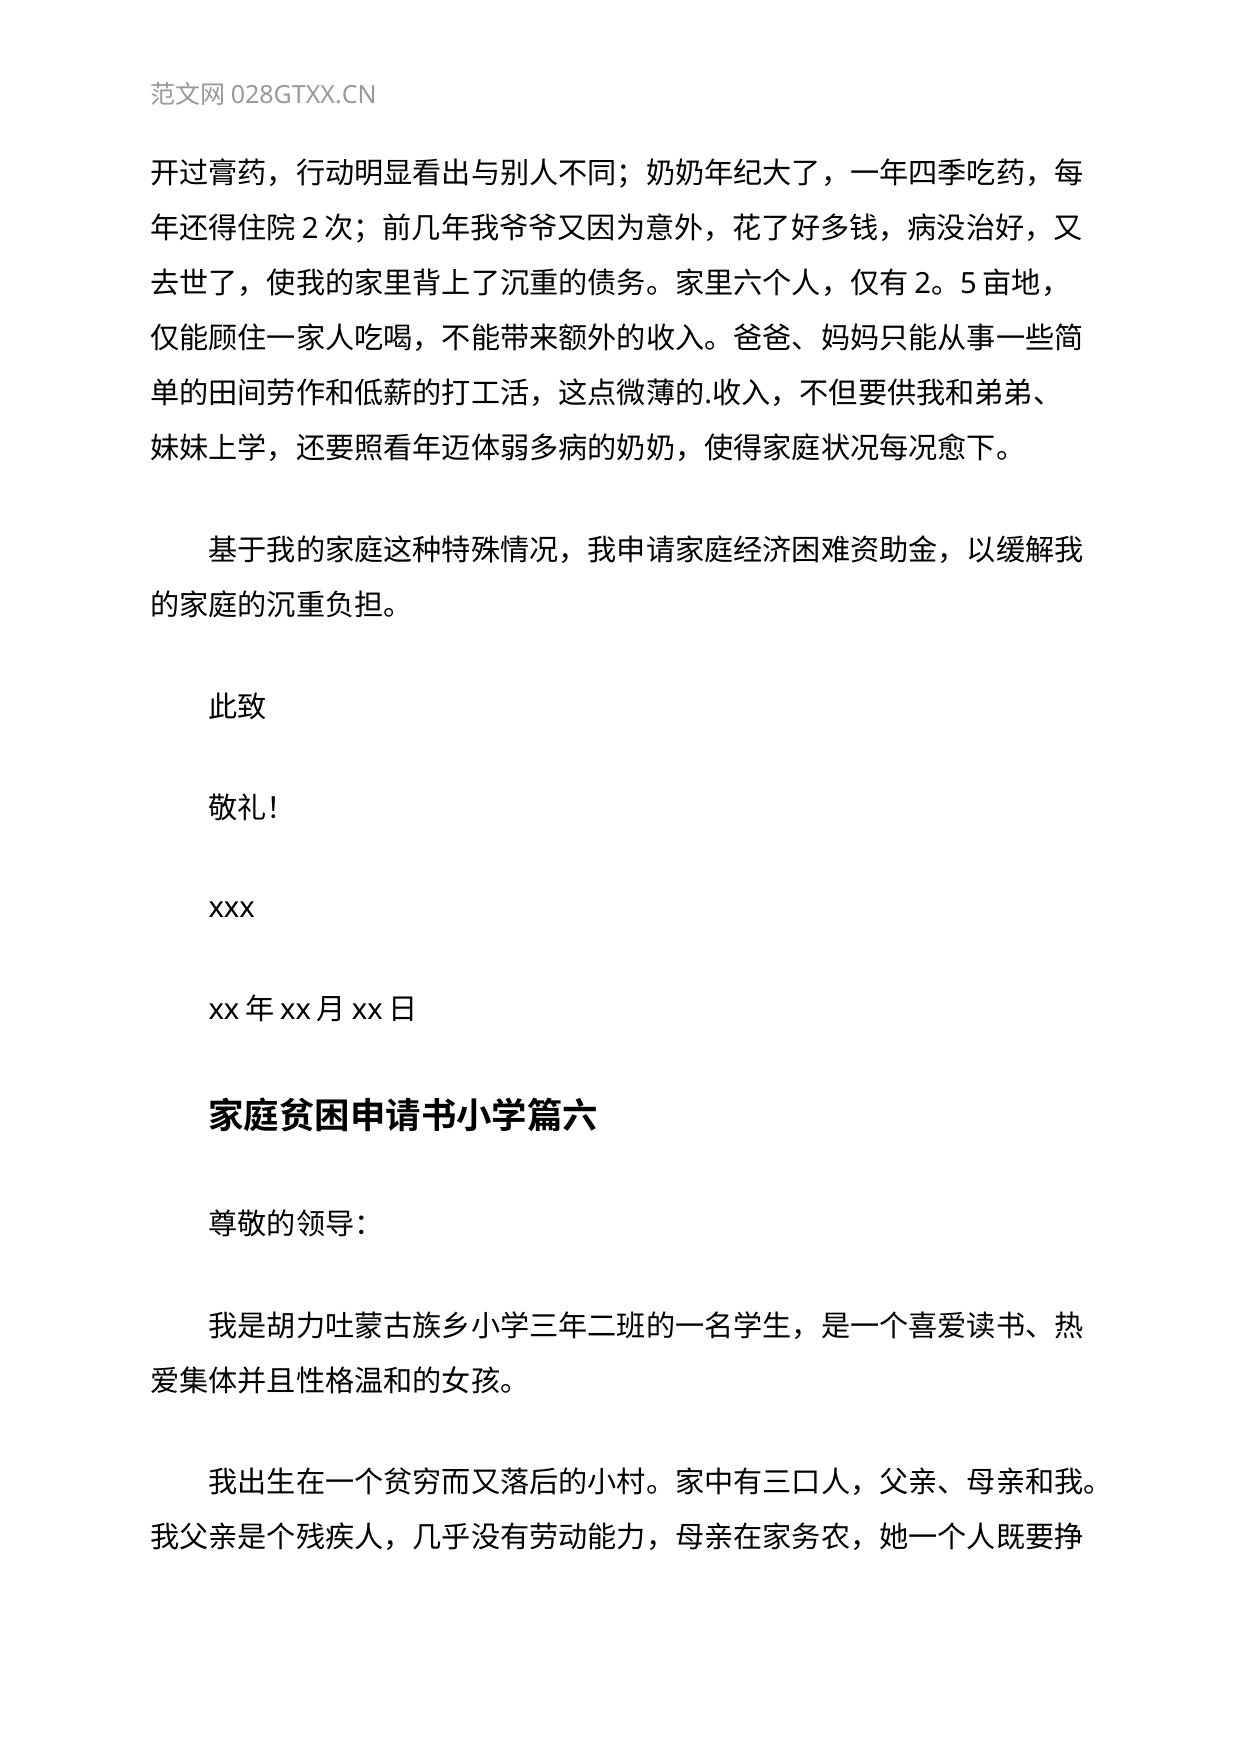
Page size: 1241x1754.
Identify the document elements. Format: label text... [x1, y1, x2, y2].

text 基于我的家庭这种特殊情况，我申请家庭经济困难资助金，以缓解我的家庭的沉重负担。 [150, 527, 1090, 624]
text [150, 1459, 1090, 1556]
text 敬礼！ [150, 785, 1090, 827]
text 此致 [150, 683, 1090, 726]
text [150, 150, 1090, 467]
text 我是胡力吐蒙古族乡小学三年二班的一名学生，是一个喜爱读书、热爱集体并且性格温和的女孩。 [150, 1302, 1090, 1399]
text 尊敬的领导： [150, 1201, 1090, 1243]
text 家庭贫困申请书小学篇六 [150, 1087, 1090, 1138]
text xxx [150, 887, 1090, 926]
text xx年xx月xx日 [150, 985, 1090, 1028]
